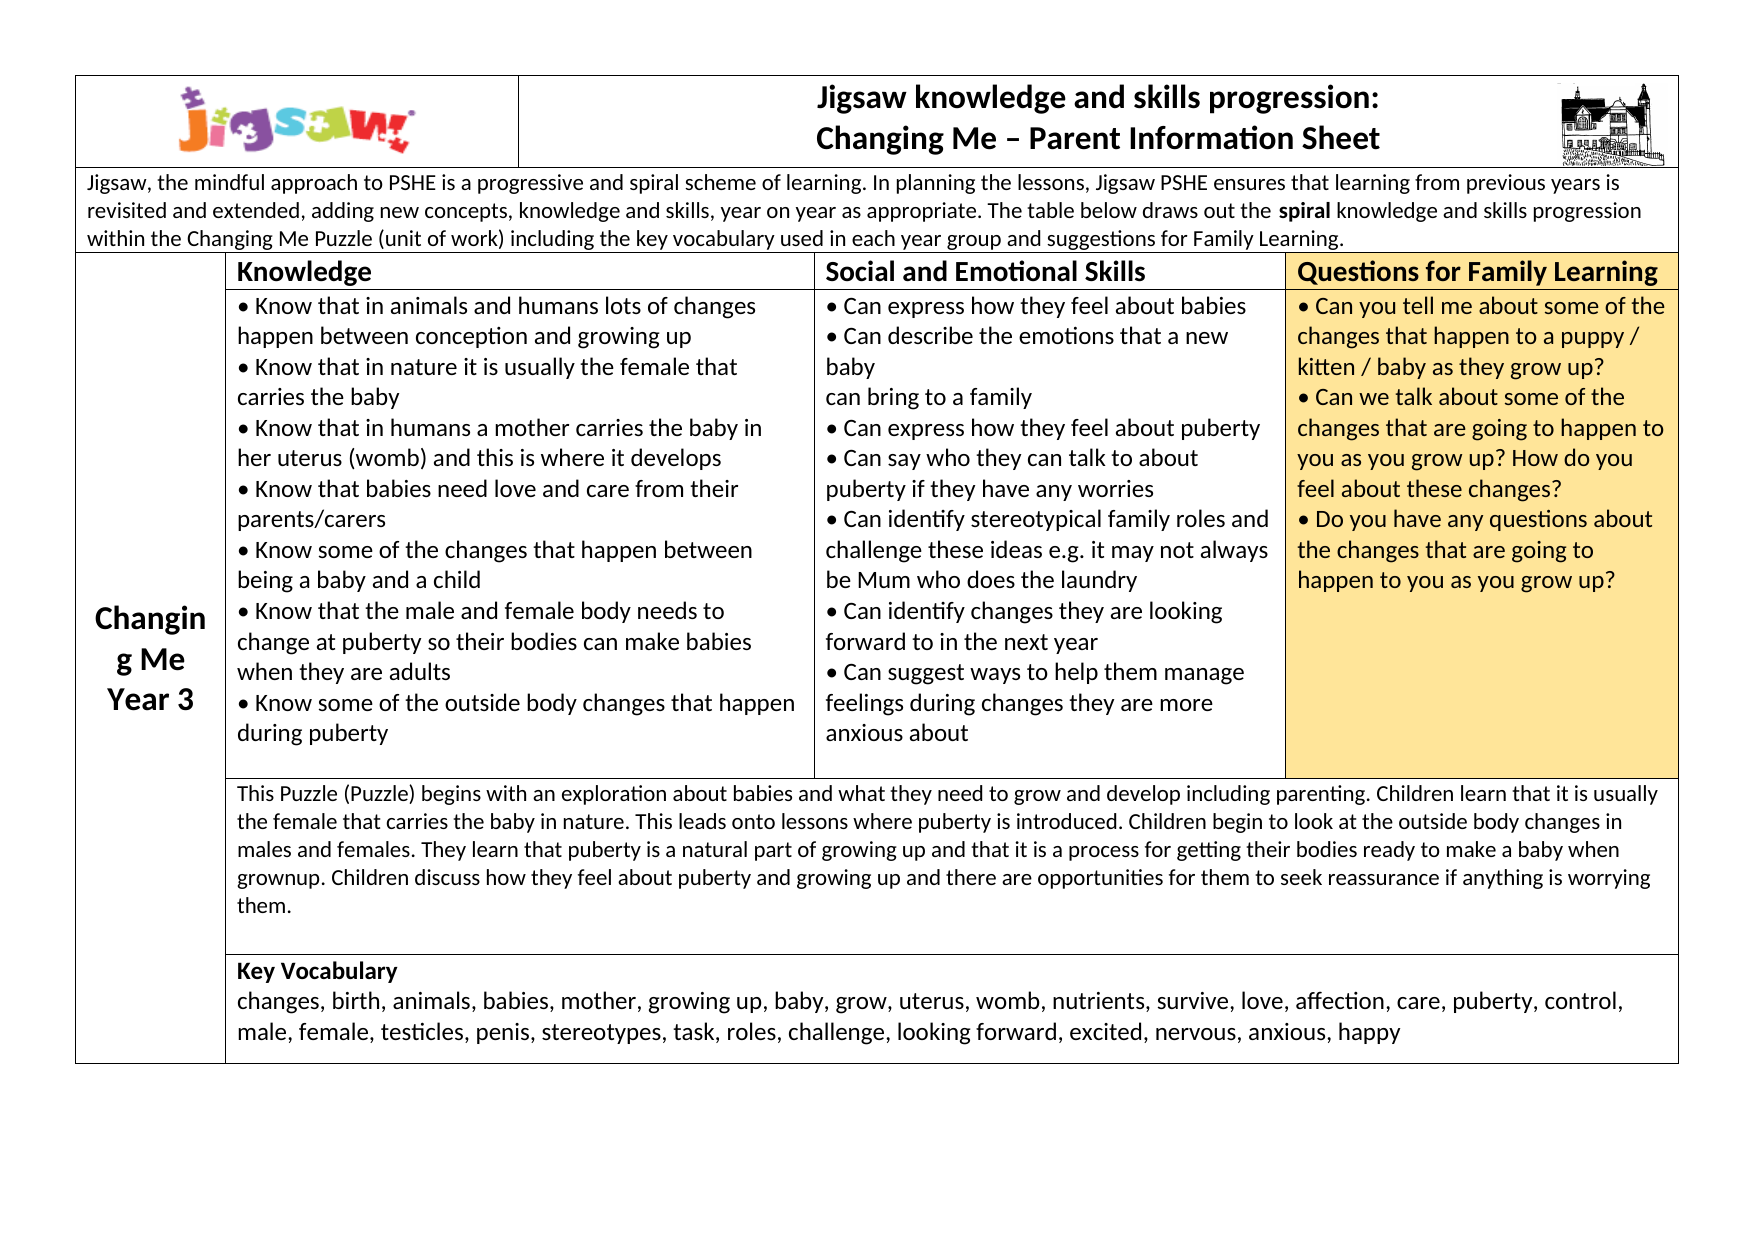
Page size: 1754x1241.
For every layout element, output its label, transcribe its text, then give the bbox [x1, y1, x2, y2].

table_cell • Know that in animals and humans lots of changes happen between conception and growing up • Know that in nature it is usually the female that carries the baby • Know that in humans a mother carries the baby in her uterus (womb) and this is where it develops • Know that babies need love and care from their parents/carers • Know some of the changes that happen between being a baby and a child • Know that the male and female body needs to change at puberty so their bodies can make babies when they are adults • Know some of the outside body changes that happen during puberty [226, 290, 814, 778]
table_cell Questions for Family Learning [1286, 253, 1678, 289]
table_cell Jigsaw, the mindful approach to PSHE is a progressive and spiral scheme of learning. In planning the lessons, Jigsaw PSHE ensures that learning from previous years is revisited and extended, adding new concepts, knowledge and skills, year on year as appropriate. The table below draws out the spiral knowledge and skills progression within the Changing Me Puzzle (unit of work) including the key vocabulary used in each year group and suggestions for Family Learning. [76, 168, 1678, 252]
table_cell This Puzzle (Puzzle) begins with an exploration about babies and what they need to grow and develop including parenting. Children learn that it is usually the female that carries the baby in nature. This leads onto lessons where puberty is introduced. Children begin to look at the outside body changes in males and females. They learn that puberty is a natural part of growing up and that it is a process for getting their bodies ready to make a baby when grownup. Children discuss how they feel about puberty and growing up and there are opportunities for them to seek reassurance if anything is worrying them. [226, 779, 1678, 954]
table_cell Social and Emotional Skills [815, 253, 1285, 289]
table_cell • Can you tell me about some of the changes that happen to a puppy / kitten / baby as they grow up? • Can we talk about some of the changes that are going to happen to you as you grow up? How do you feel about these changes? • Do you have any questions about the changes that are going to happen to you as you grow up? [1286, 290, 1678, 778]
table_header [76, 76, 518, 167]
table_cell • Can express how they feel about babies • Can describe the emotions that a new baby can bring to a family • Can express how they feel about puberty • Can say who they can talk to about puberty if they have any worries • Can identify stereotypical family roles and challenge these ideas e.g. it may not always be Mum who does the laundry • Can identify changes they are looking forward to in the next year • Can suggest ways to help them manage feelings during changes they are more anxious about [815, 290, 1285, 778]
table_cell Knowledge [226, 253, 814, 289]
table_cell Key Vocabulary changes, birth, animals, babies, mother, growing up, baby, grow, uterus, womb, nutrients, survive, love, affection, care, puberty, control, male, female, testicles, penis, stereotypes, task, roles, challenge, looking forward, excited, nervous, anxious, happy [226, 955, 1678, 1063]
picture [170, 79, 424, 164]
table_header Jigsaw knowledge and skills progression: Changing Me – Parent Information Sheet [519, 76, 1678, 167]
table_cell Changing Me Year 3 [76, 253, 225, 1063]
